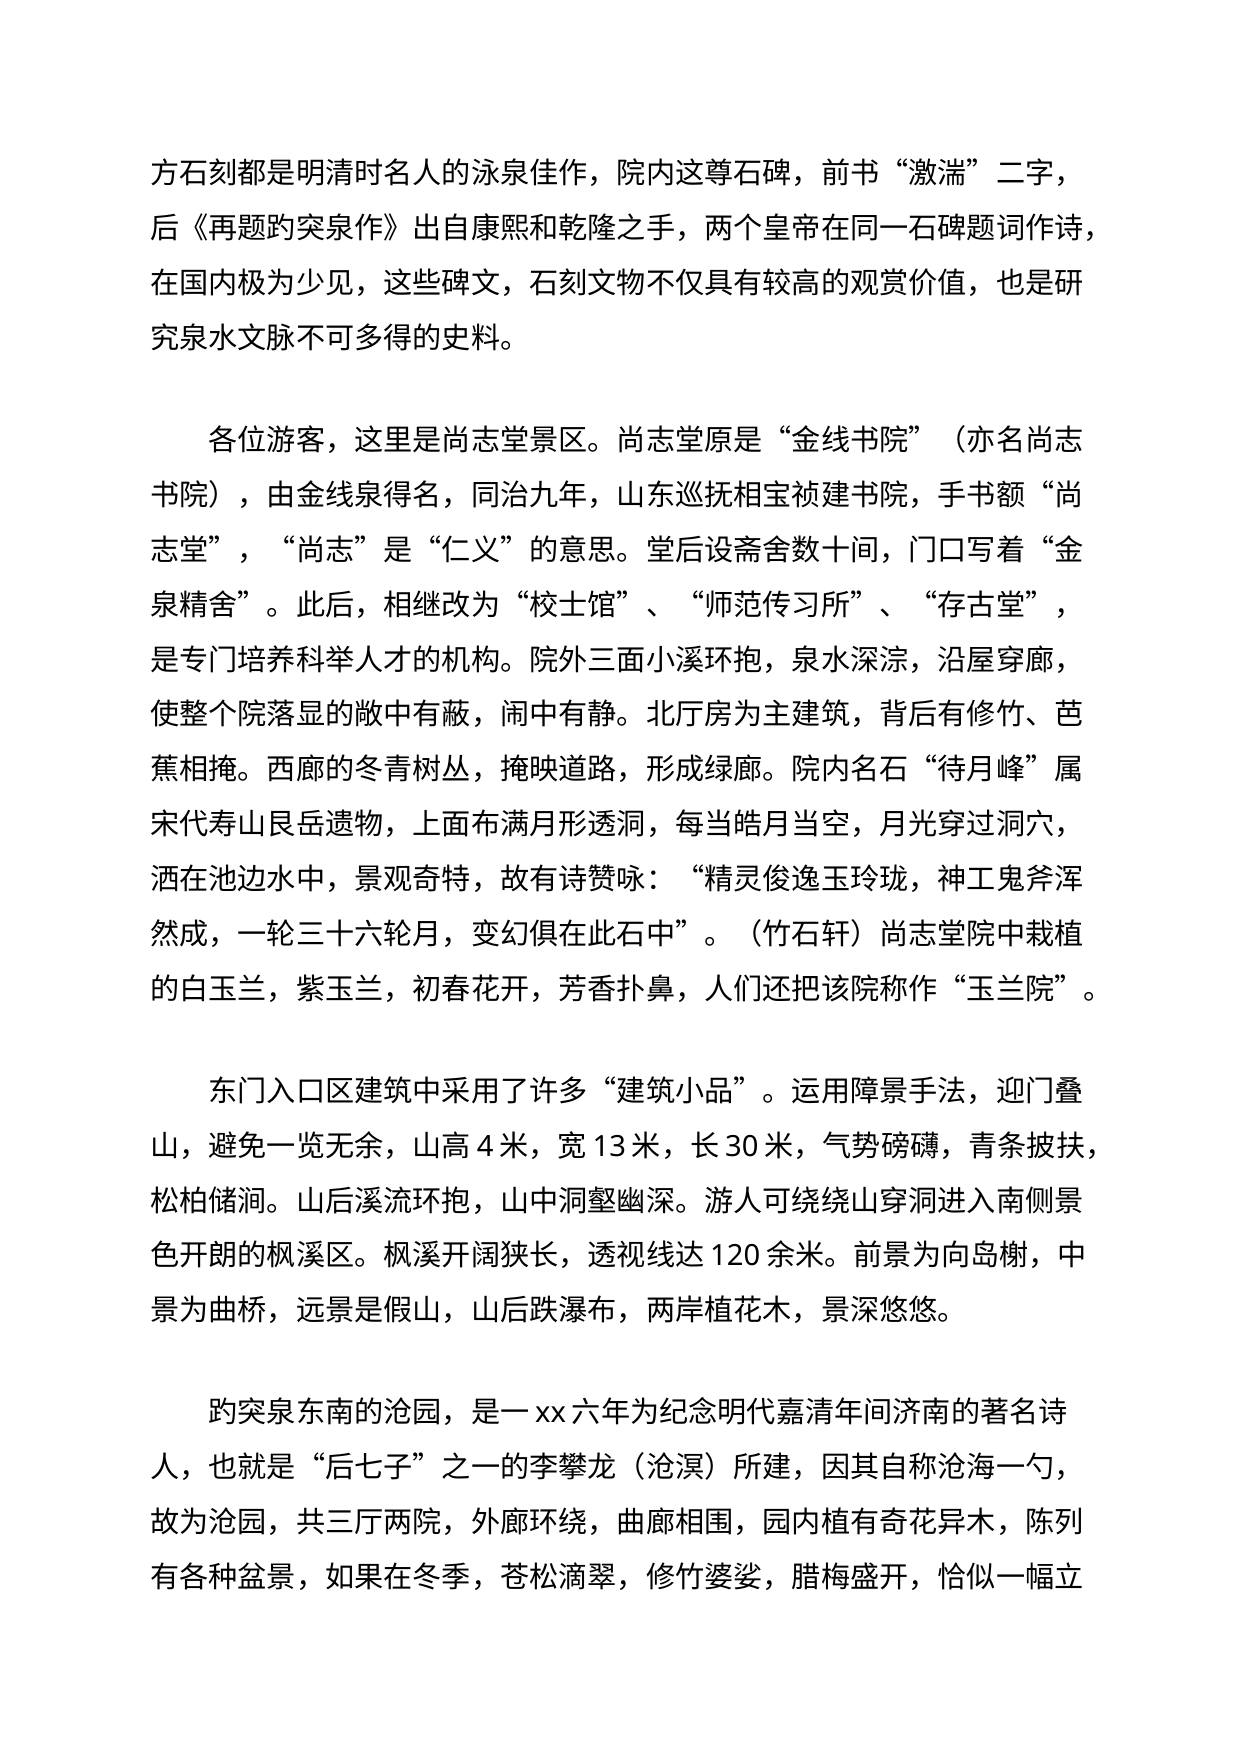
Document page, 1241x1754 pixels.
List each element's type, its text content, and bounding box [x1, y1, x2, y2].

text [150, 1389, 1090, 1596]
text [150, 150, 1090, 357]
text 各位游客，这里是尚志堂景区。尚志堂原是“金线书院”（亦名尚志书院），由金线泉得名，同治九年，山东巡抚相宝祯建书院，手书额“尚志堂”，“尚志”是“仁义”的意思。堂后设斋舍数十间，门口写着“金泉精舍”。此后，相继改为“校士馆”、“师范传习所”、“存古堂”，是专门培养科举人才的机构。院外三面小溪环抱，泉水深淙，沿屋穿廊，使整个院落显的敞中有蔽，闹中有静。北厅房为主建筑，背后有修竹、芭蕉相掩。西廊的冬青树丛，掩映道路，形成绿廊。院内名石“待月峰”属宋代寿山艮岳遗物，上面布满月形透洞，每当皓月当空，月光穿过洞穴，洒在池边水中，景观奇特，故有诗赞咏：“精灵俊逸玉玲珑，神工鬼斧浑然成，一轮三十六轮月，变幻俱在此石中”。（竹石轩）尚志堂院中栽植的白玉兰，紫玉兰，初春花开，芳香扑鼻，人们还把该院称作“玉兰院”。 [150, 416, 1090, 1008]
text 东门入口区建筑中采用了许多“建筑小品”。运用障景手法，迎门叠山，避免一览无余，山高4米，宽13米，长30米，气势磅礴，青条披扶，松柏储涧。山后溪流环抱，山中洞壑幽深。游人可绕绕山穿洞进入南侧景色开朗的枫溪区。枫溪开阔狭长，透视线达120余米。前景为向岛榭，中景为曲桥，远景是假山，山后跌瀑布，两岸植花木，景深悠悠。 [150, 1067, 1090, 1329]
